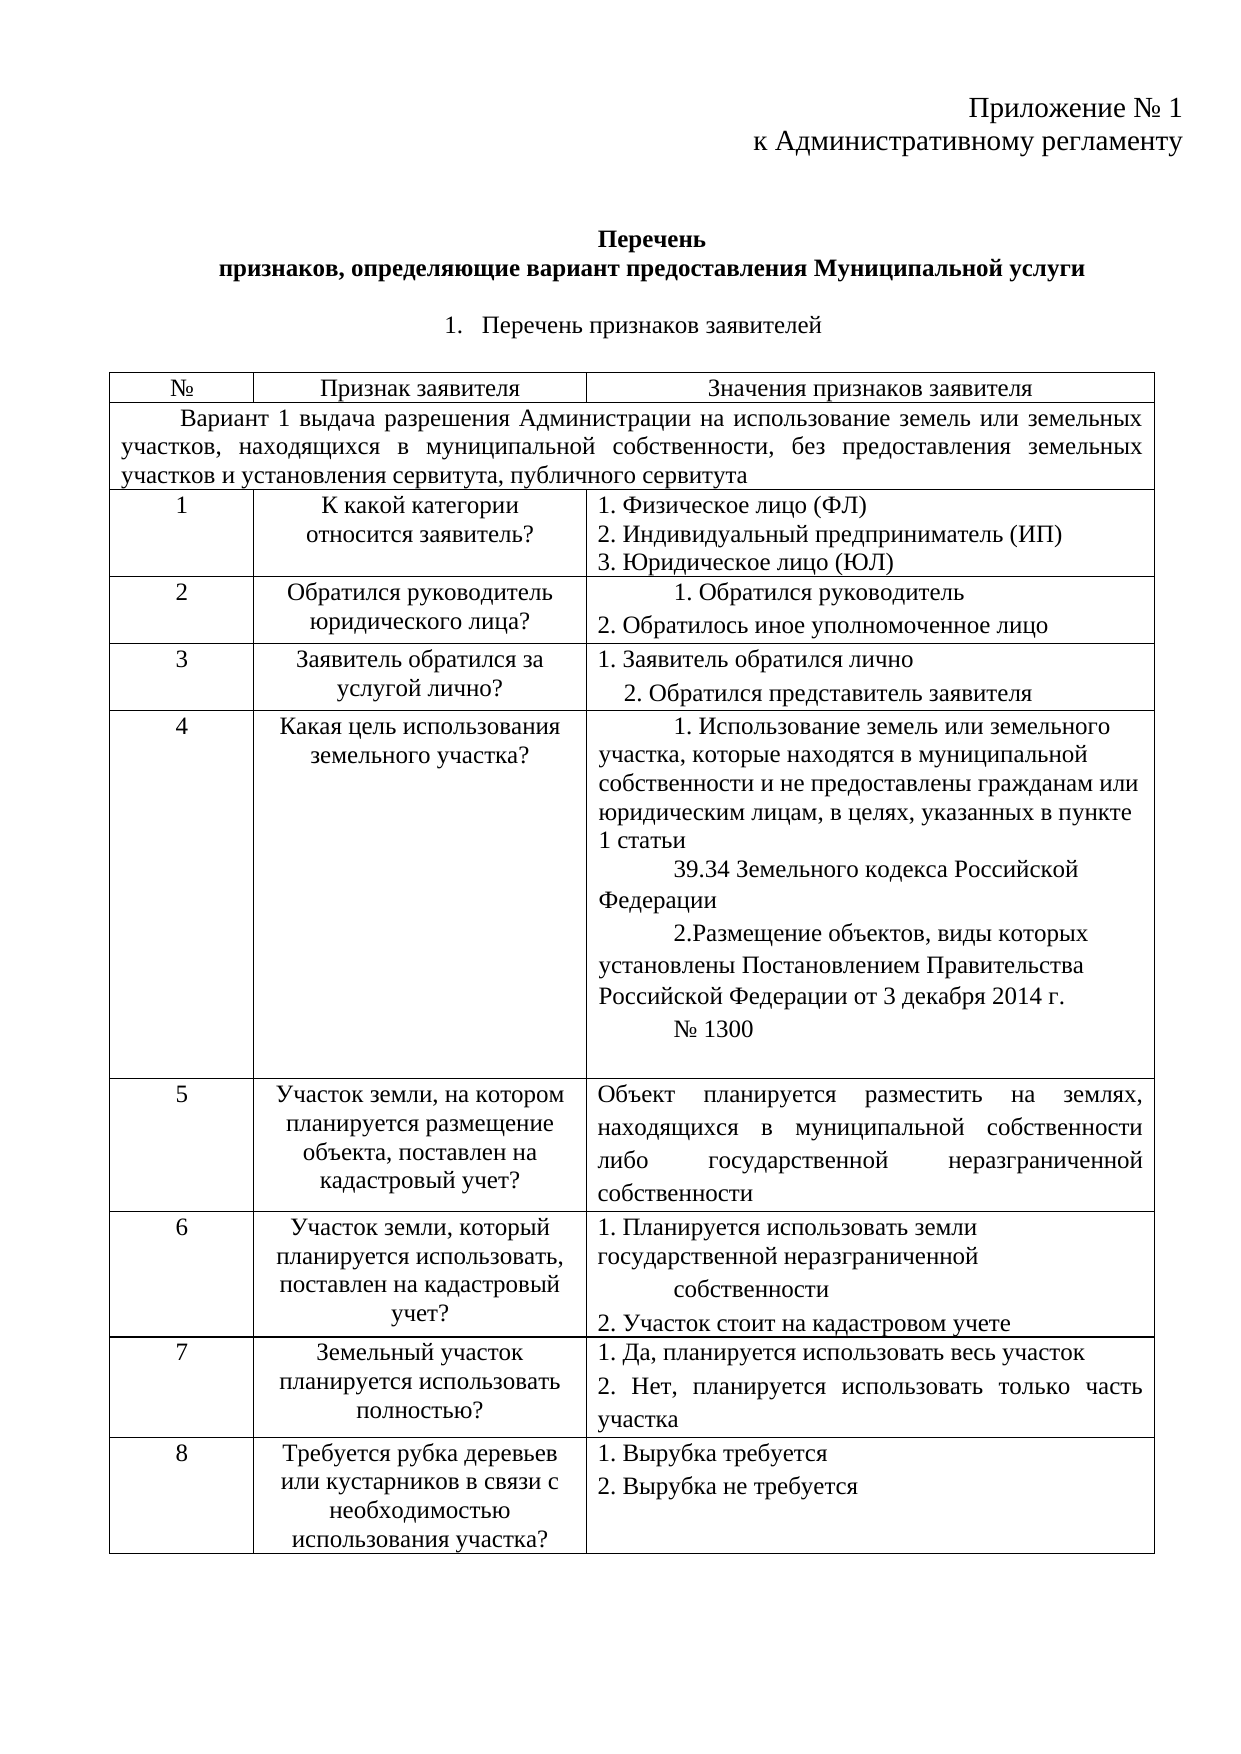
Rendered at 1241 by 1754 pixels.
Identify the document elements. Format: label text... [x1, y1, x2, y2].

table_cell Обратился руководитель юридического лица? [254, 577, 586, 643]
table_cell 5 [110, 1079, 253, 1211]
table_cell 1. Планируется использовать земли государственной неразграниченной собственности 2. Участок стоит на кадастровом учете [587, 1212, 1154, 1336]
table_header Значения признаков заявителя [587, 373, 1154, 402]
text признаков, определяющие вариант предоставления Муниципальной услуги [121, 253, 1183, 281]
table_cell 1. Заявитель обратился лично 2. Обратился представитель заявителя [587, 644, 1154, 710]
table_cell 7 [110, 1338, 253, 1437]
text Перечень [121, 224, 1183, 253]
table_cell 4 [110, 711, 253, 1078]
table_cell Объект планируется разместить на землях, находящихся в муниципальной собственности либо государственной неразграниченной собственности [587, 1079, 1154, 1211]
table_header Признак заявителя [254, 373, 586, 402]
table_cell 1. Физическое лицо (ФЛ) 2. Индивидуальный предприниматель (ИП) 3. Юридическое лицо (ЮЛ) [587, 490, 1154, 576]
table_cell Участок земли, который планируется использовать, поставлен на кадастровый учет? [254, 1212, 586, 1336]
text Приложение № 1 [121, 90, 1183, 123]
table_cell 2 [110, 577, 253, 643]
table_cell 1. Вырубка требуется 2. Вырубка не требуется [587, 1438, 1154, 1553]
list Перечень признаков заявителей [83, 310, 1183, 339]
table_cell Земельный участок планируется использовать полностью? [254, 1338, 586, 1437]
text к Административному регламенту [121, 123, 1183, 157]
table_cell Вариант 1 выдача разрешения Администрации на использование земель или земельных участков, находящихся в муниципальной собственности, без предоставления земельных участков и установления сервитута, публичного сервитута [110, 403, 1154, 489]
table_cell 1. Да, планируется использовать весь участок 2. Нет, планируется использовать только часть участка [587, 1338, 1154, 1437]
table_cell Требуется рубка деревьев или кустарников в связи с необходимостью использования участка? [254, 1438, 586, 1553]
table_cell К какой категории относится заявитель? [254, 490, 586, 576]
table_cell 1. Обратился руководитель 2. Обратилось иное уполномоченное лицо [587, 577, 1154, 643]
table_cell Заявитель обратился за услугой лично? [254, 644, 586, 710]
table_cell 1. Использование земель или земельного участка, которые находятся в муниципальной собственности и не предоставлены гражданам или юридическим лицам, в целях, указанных в пункте 1 статьи 39.34 Земельного кодекса Российской Федерации 2.Размещение объектов, виды которых установлены Постановлением Правительства Российской Федерации от 3 декабря 2014 г. № 1300 [587, 711, 1154, 1078]
table_cell 3 [110, 644, 253, 710]
table_cell Какая цель использования земельного участка? [254, 711, 586, 1078]
table_cell 6 [110, 1212, 253, 1336]
table_header № [110, 373, 253, 402]
table_cell 1 [110, 490, 253, 576]
table_cell 8 [110, 1438, 253, 1553]
table_cell Участок земли, на котором планируется размещение объекта, поставлен на кадастровый учет? [254, 1079, 586, 1211]
